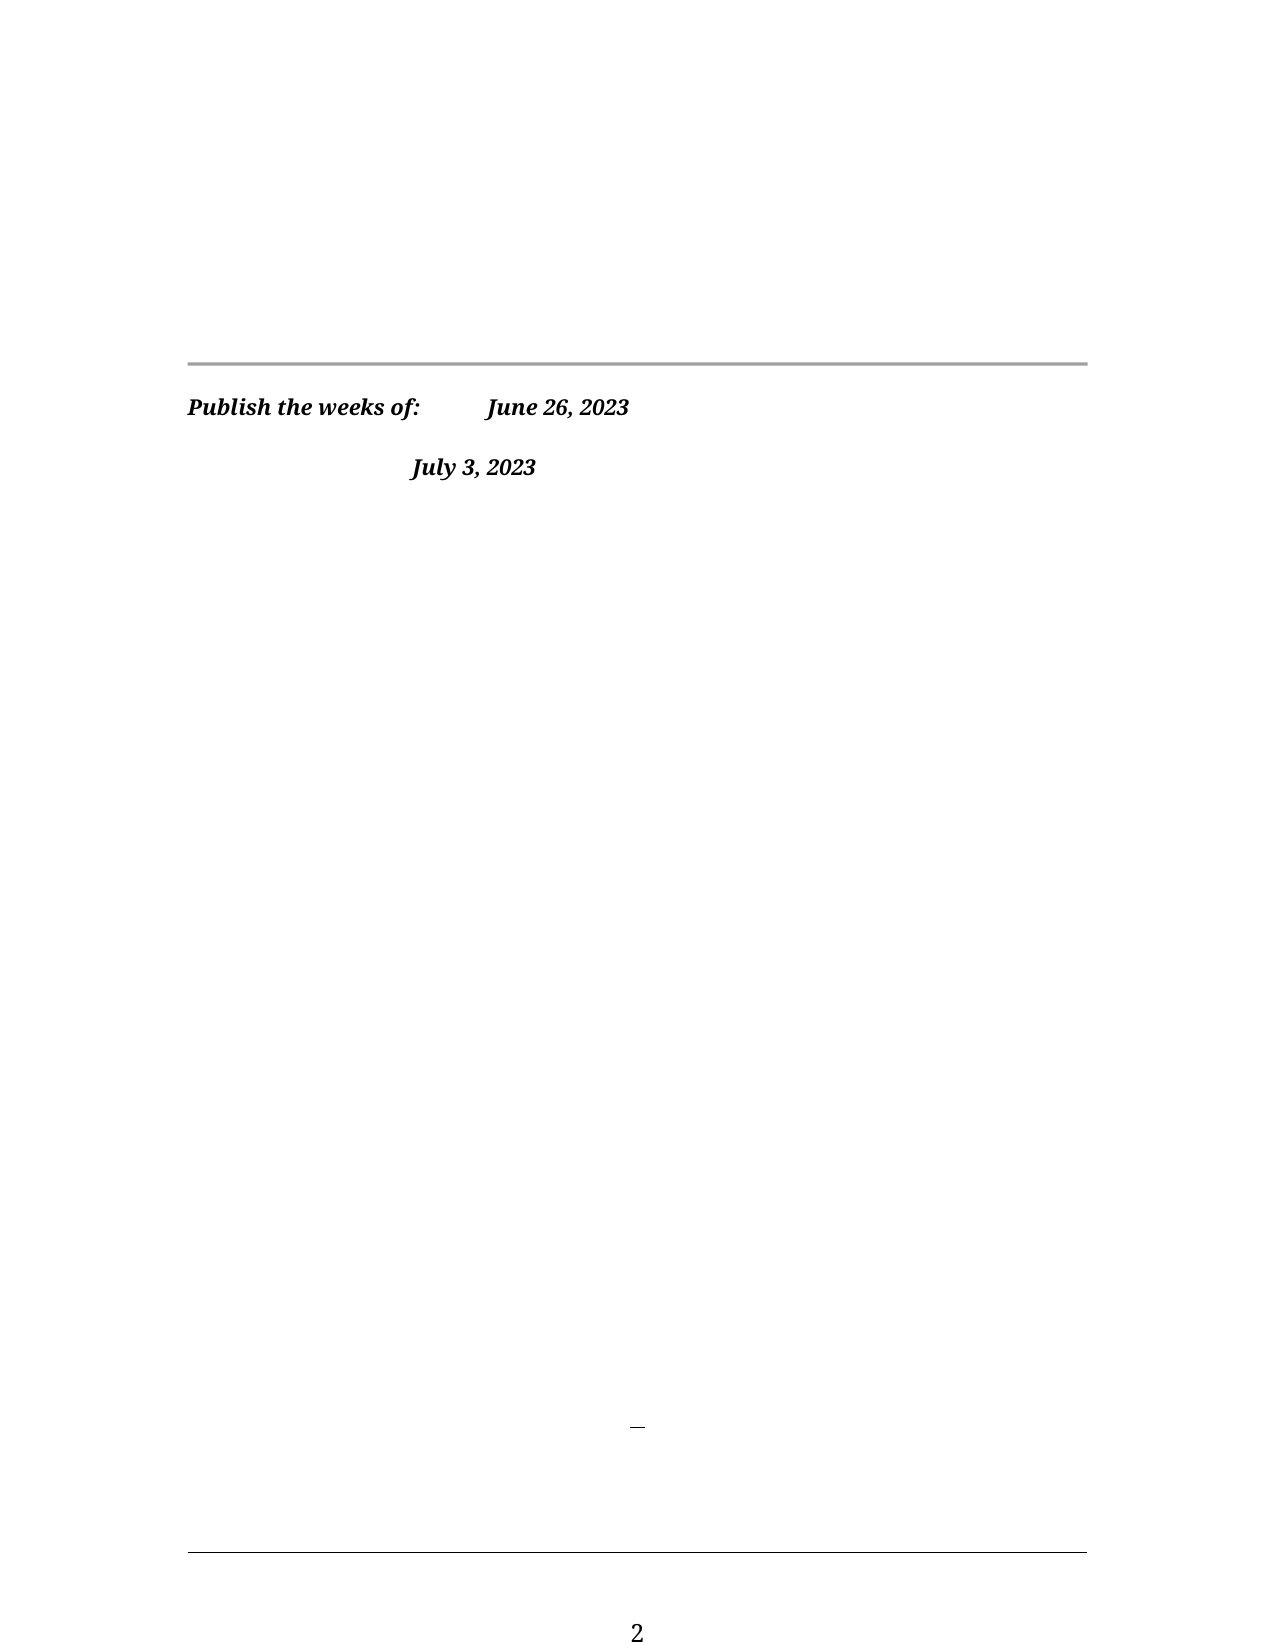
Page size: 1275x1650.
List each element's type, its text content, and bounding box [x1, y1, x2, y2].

text Publish the weeks of: June 26, 2023 [187, 392, 1087, 422]
text July 3, 2023 [187, 452, 1087, 482]
